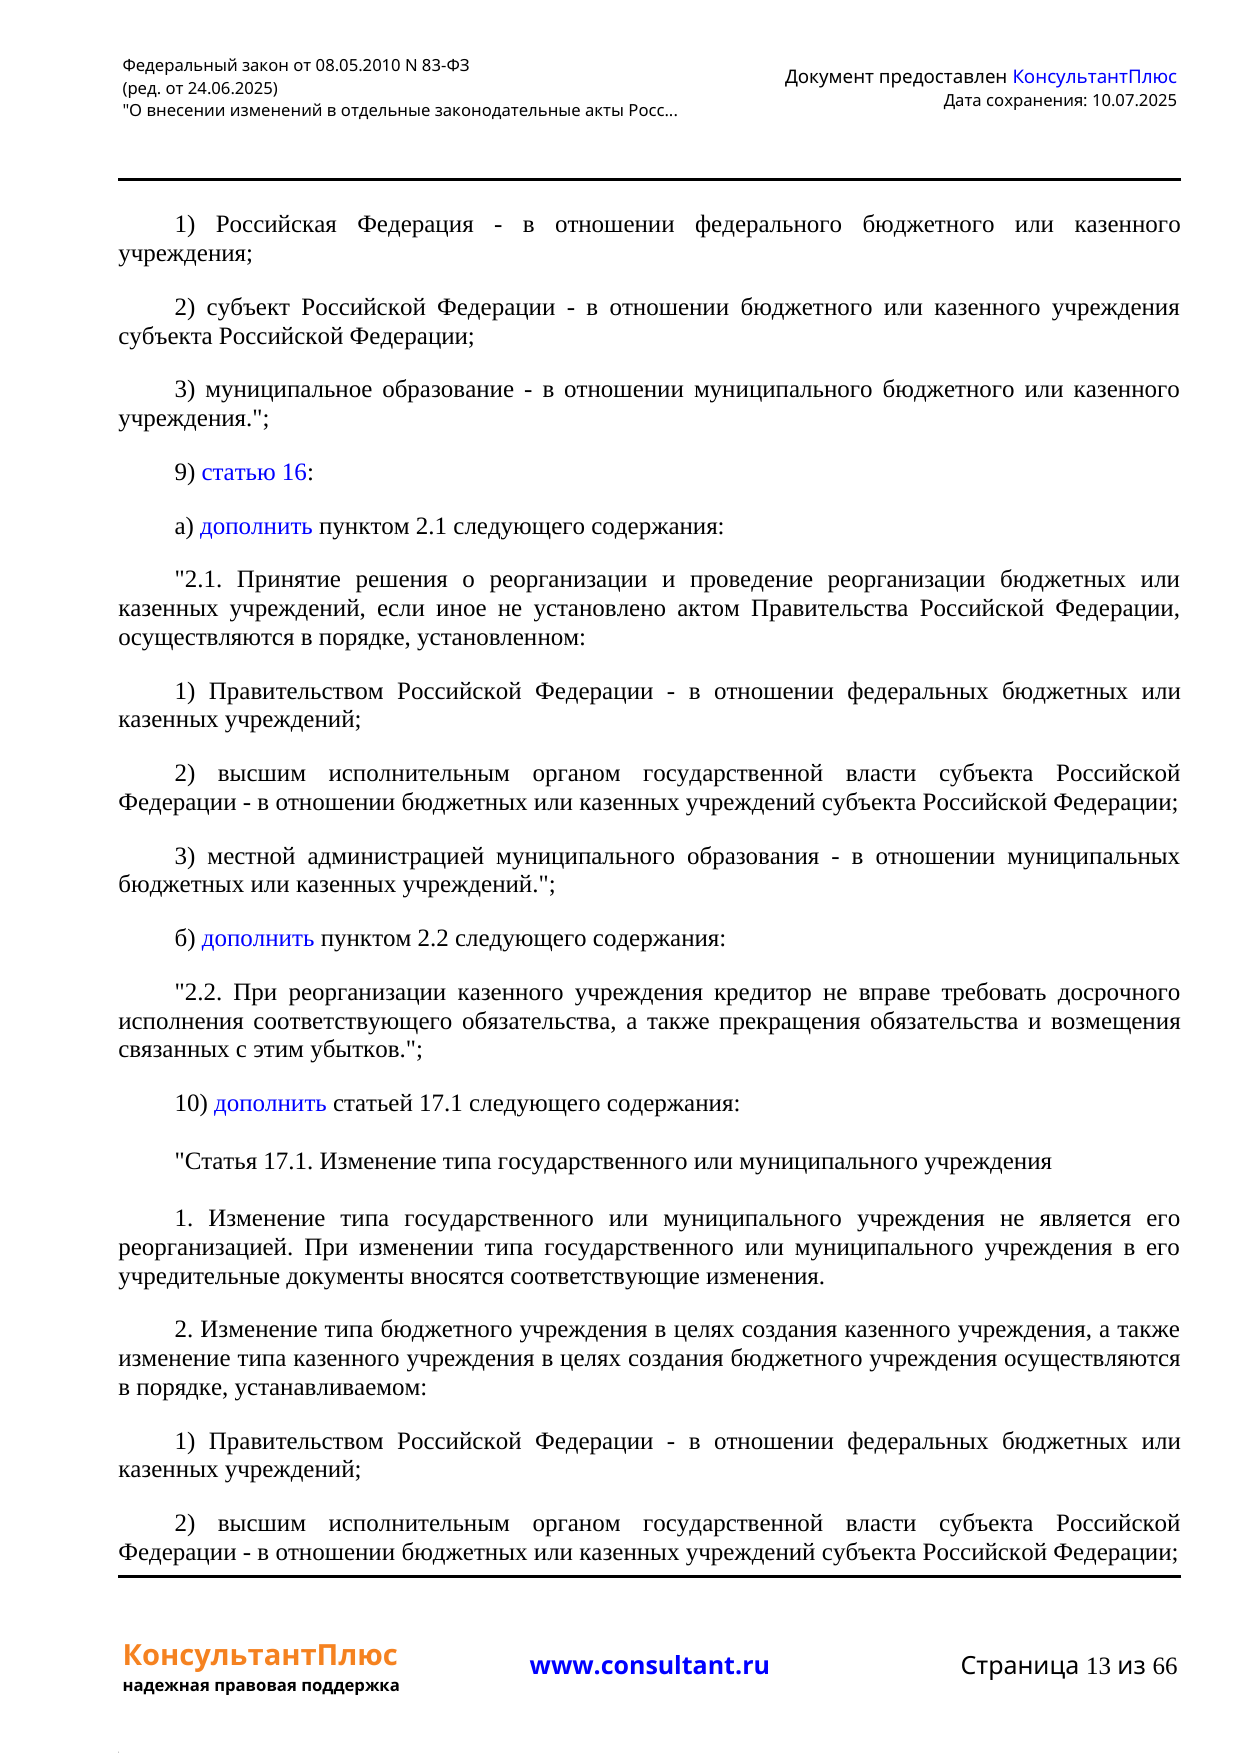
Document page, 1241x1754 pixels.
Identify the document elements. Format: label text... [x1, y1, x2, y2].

text 3) местной администрацией муниципального образования - в отношении муниципальных бюджетных или казенных учреждений."; [118, 841, 1181, 898]
text 1. Изменение типа государственного или муниципального учреждения не является его реорганизацией. При изменении типа государственного или муниципального учреждения в его учредительные документы вносятся соответствующие изменения. [118, 1203, 1181, 1289]
text 1) Российская Федерация - в отношении федерального бюджетного или казенного учреждения; [118, 209, 1181, 267]
text 1) Правительством Российской Федерации - в отношении федеральных бюджетных или казенных учреждений; [118, 676, 1181, 733]
text 2. Изменение типа бюджетного учреждения в целях создания казенного учреждения, а также изменение типа казенного учреждения в целях создания бюджетного учреждения осуществляются в порядке, устанавливаемом: [118, 1314, 1181, 1401]
text 2) высшим исполнительным органом государственной власти субъекта Российской Федерации - в отношении бюджетных или казенных учреждений субъекта Российской Федерации; [118, 1508, 1181, 1566]
text б) дополнить пунктом 2.2 следующего содержания: [118, 923, 1181, 952]
text 1) Правительством Российской Федерации - в отношении федеральных бюджетных или казенных учреждений; [118, 1426, 1181, 1483]
text "2.1. Принятие решения о реорганизации и проведение реорганизации бюджетных или казенных учреждений, если иное не установлено актом Правительства Российской Федерации, осуществляются в порядке, установленном: [118, 564, 1181, 651]
text 2) высшим исполнительным органом государственной власти субъекта Российской Федерации - в отношении бюджетных или казенных учреждений субъекта Российской Федерации; [118, 758, 1181, 816]
text а) дополнить пунктом 2.1 следующего содержания: [118, 511, 1181, 539]
text "Статья 17.1. Изменение типа государственного или муниципального учреждения [118, 1146, 1181, 1174]
text 9) статью 16: [118, 457, 1181, 486]
text 3) муниципальное образование - в отношении муниципального бюджетного или казенного учреждения."; [118, 374, 1181, 432]
text 2) субъект Российской Федерации - в отношении бюджетного или казенного учреждения субъекта Российской Федерации; [118, 292, 1181, 349]
text "2.2. При реорганизации казенного учреждения кредитор не вправе требовать досрочного исполнения соответствующего обязательства, а также прекращения обязательства и возмещения связанных с этим убытков."; [118, 977, 1181, 1063]
text 10) дополнить статьей 17.1 следующего содержания: [118, 1088, 1181, 1117]
